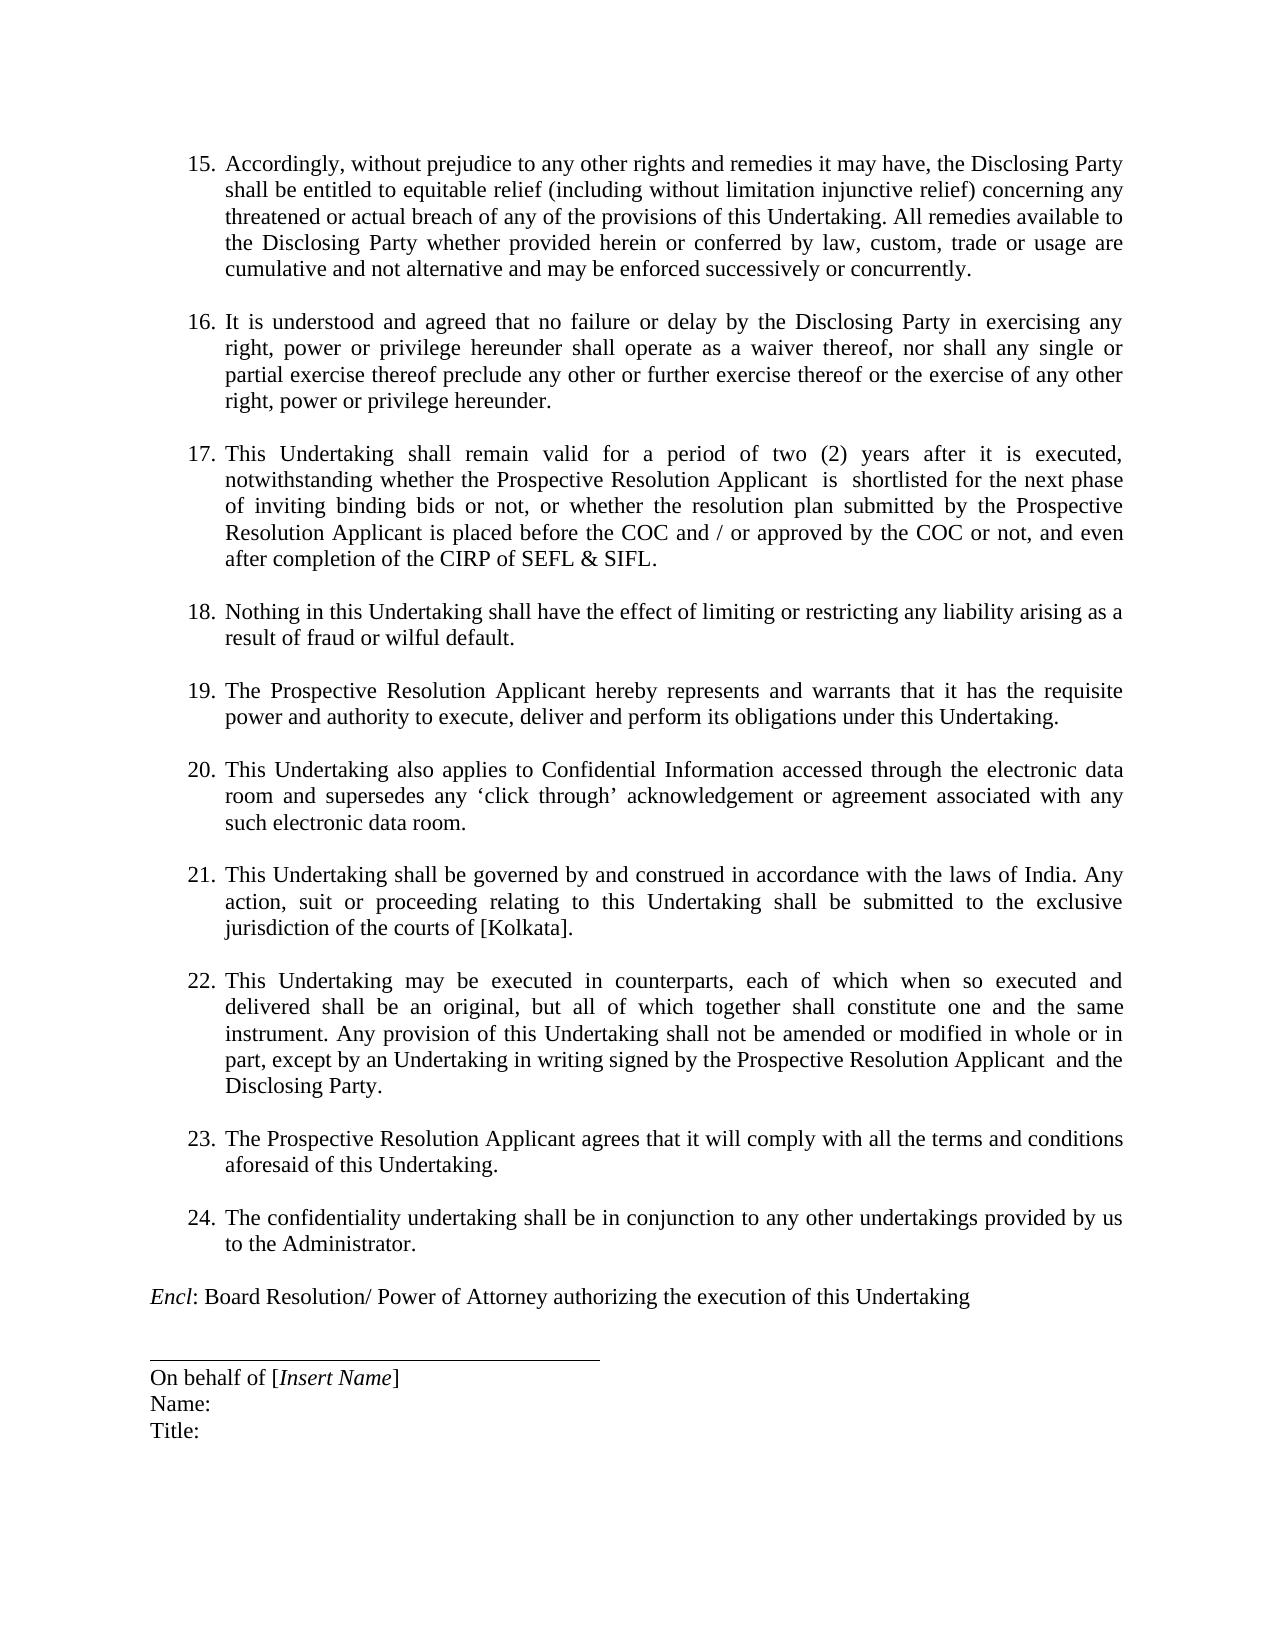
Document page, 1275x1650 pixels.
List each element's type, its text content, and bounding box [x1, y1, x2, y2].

list The Prospective Resolution Applicant agrees that it will comply with all the terms and conditions aforesaid of this Undertaking. [187, 1125, 1125, 1178]
list This Undertaking may be executed in counterparts, each of which when so executed and delivered shall be an original, but all of which together shall constitute one and the same instrument. Any provision of this Undertaking shall not be amended or modified in whole or in part, except by an Undertaking in writing signed by the Prospective Resolution Applicant and the Disclosing Party. [187, 967, 1125, 1099]
text Encl: Board Resolution/ Power of Attorney authorizing the execution of this Undertaking [150, 1283, 1125, 1309]
list This Undertaking shall remain valid for a period of two (2) years after it is executed, notwithstanding whether the Prospective Resolution Applicant is shortlisted for the next phase of inviting binding bids or not, or whether the resolution plan submitted by the Prospective Resolution Applicant is placed before the COC and / or approved by the COC or not, and even after completion of the CIRP of SEFL & SIFL. [187, 440, 1125, 572]
text On behalf of [Insert Name] [150, 1364, 1125, 1390]
text Name: [150, 1390, 1125, 1417]
list The Prospective Resolution Applicant hereby represents and warrants that it has the requisite power and authority to execute, deliver and perform its obligations under this Undertaking. [187, 677, 1125, 730]
list It is understood and agreed that no failure or delay by the Disclosing Party in exercising any right, power or privilege hereunder shall operate as a waiver thereof, nor shall any single or partial exercise thereof preclude any other or further exercise thereof or the exercise of any other right, power or privilege hereunder. [187, 308, 1125, 413]
list Accordingly, without prejudice to any other rights and remedies it may have, the Disclosing Party shall be entitled to equitable relief (including without limitation injunctive relief) concerning any threatened or actual breach of any of the provisions of this Undertaking. All remedies available to the Disclosing Party whether provided herein or conferred by law, custom, trade or usage are cumulative and not alternative and may be enforced successively or concurrently. [187, 150, 1125, 282]
text Title: [150, 1417, 1125, 1443]
list This Undertaking shall be governed by and construed in accordance with the laws of India. Any action, suit or proceeding relating to this Undertaking shall be submitted to the exclusive jurisdiction of the courts of [Kolkata]. [187, 862, 1125, 941]
list The confidentiality undertaking shall be in conjunction to any other undertakings provided by us to the Administrator. [187, 1204, 1125, 1257]
list Nothing in this Undertaking shall have the effect of limiting or restricting any liability arising as a result of fraud or wilful default. [187, 598, 1125, 651]
list This Undertaking also applies to Confidential Information accessed through the electronic data room and supersedes any ‘click through’ acknowledgement or agreement associated with any such electronic data room. [187, 756, 1125, 835]
